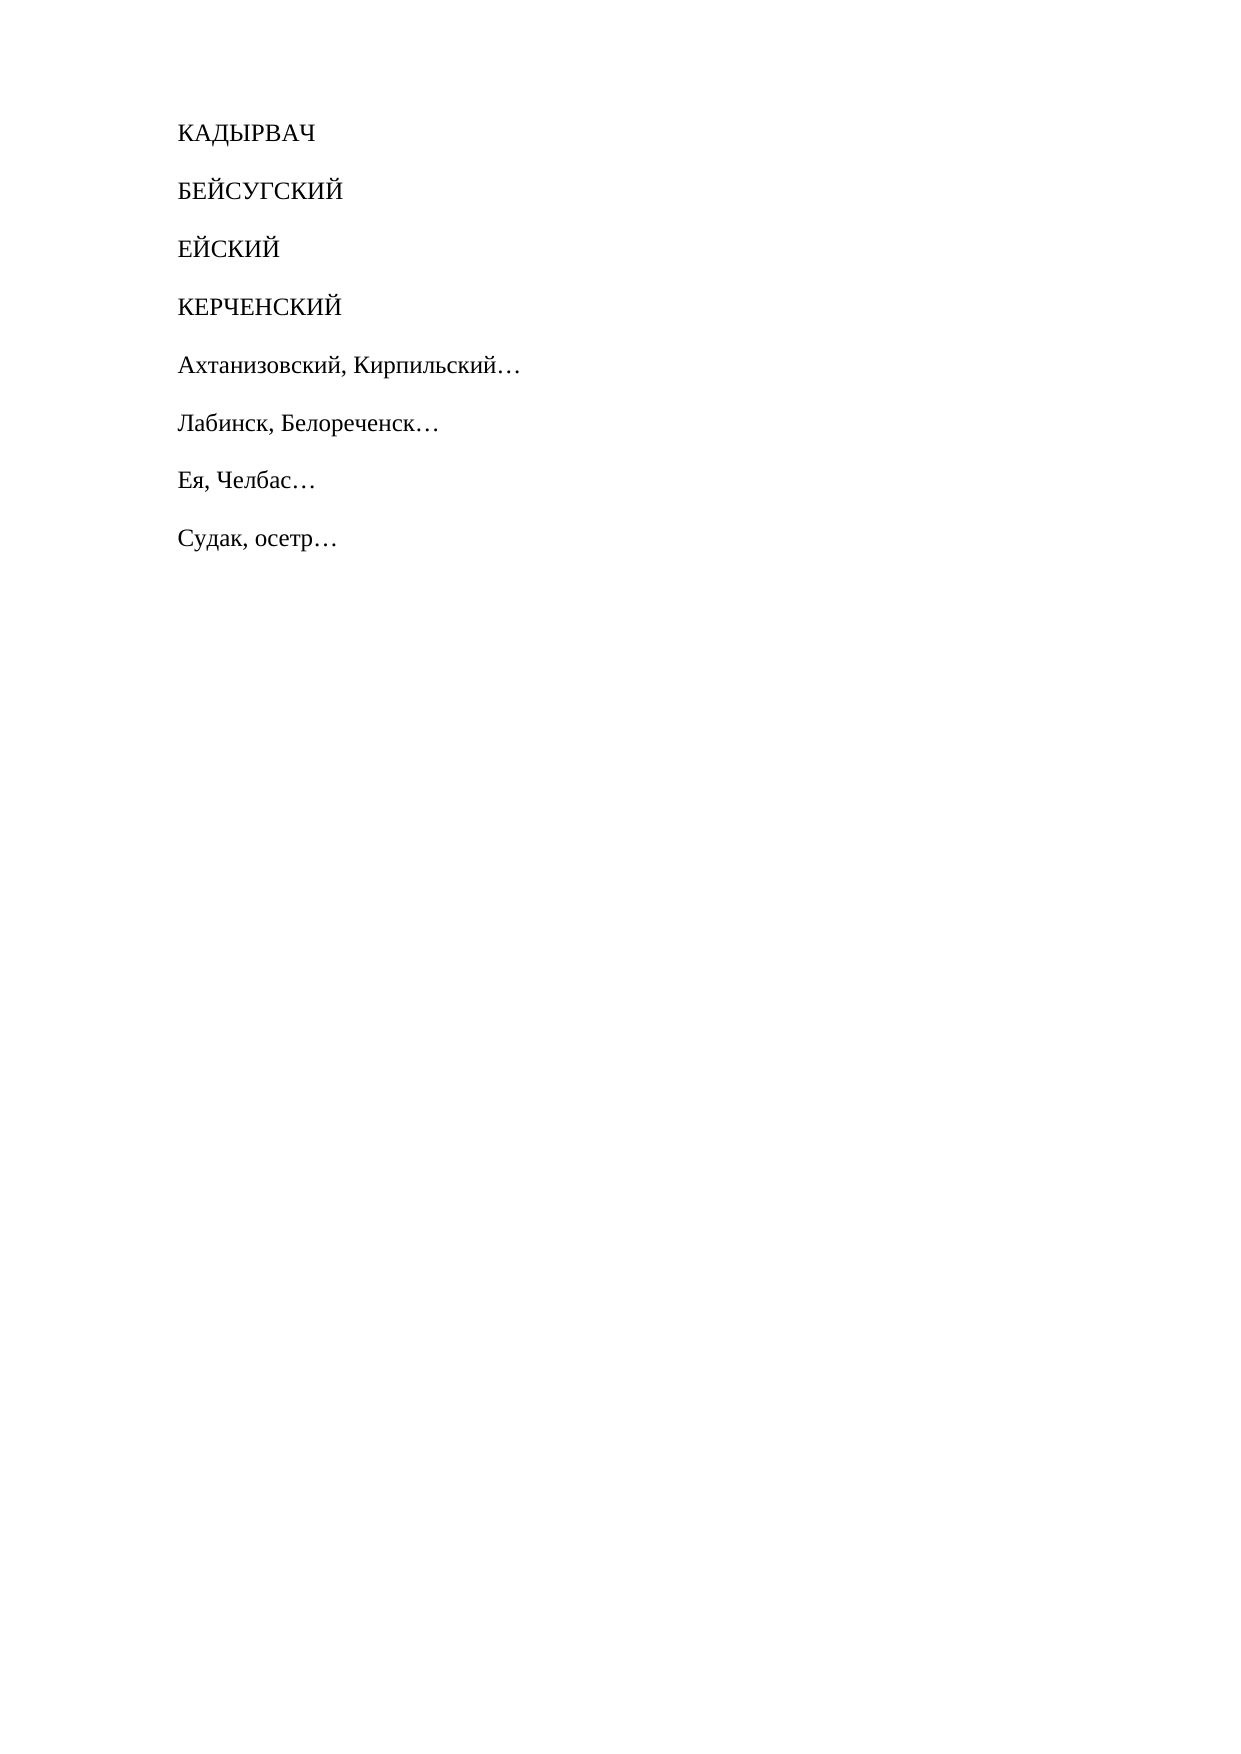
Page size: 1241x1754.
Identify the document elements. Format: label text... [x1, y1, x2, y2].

text Судак, осетр… [177, 523, 1152, 552]
text КАДЫРВАЧ [177, 118, 1152, 147]
text Ея, Челбас… [177, 466, 1152, 494]
text Ахтанизовский, Кирпильский… [177, 350, 1152, 378]
text БЕЙСУГСКИЙ [177, 176, 1152, 205]
text Лабинск, Белореченск… [177, 408, 1152, 436]
text КЕРЧЕНСКИЙ [177, 292, 1152, 321]
text ЕЙСКИЙ [177, 234, 1152, 263]
